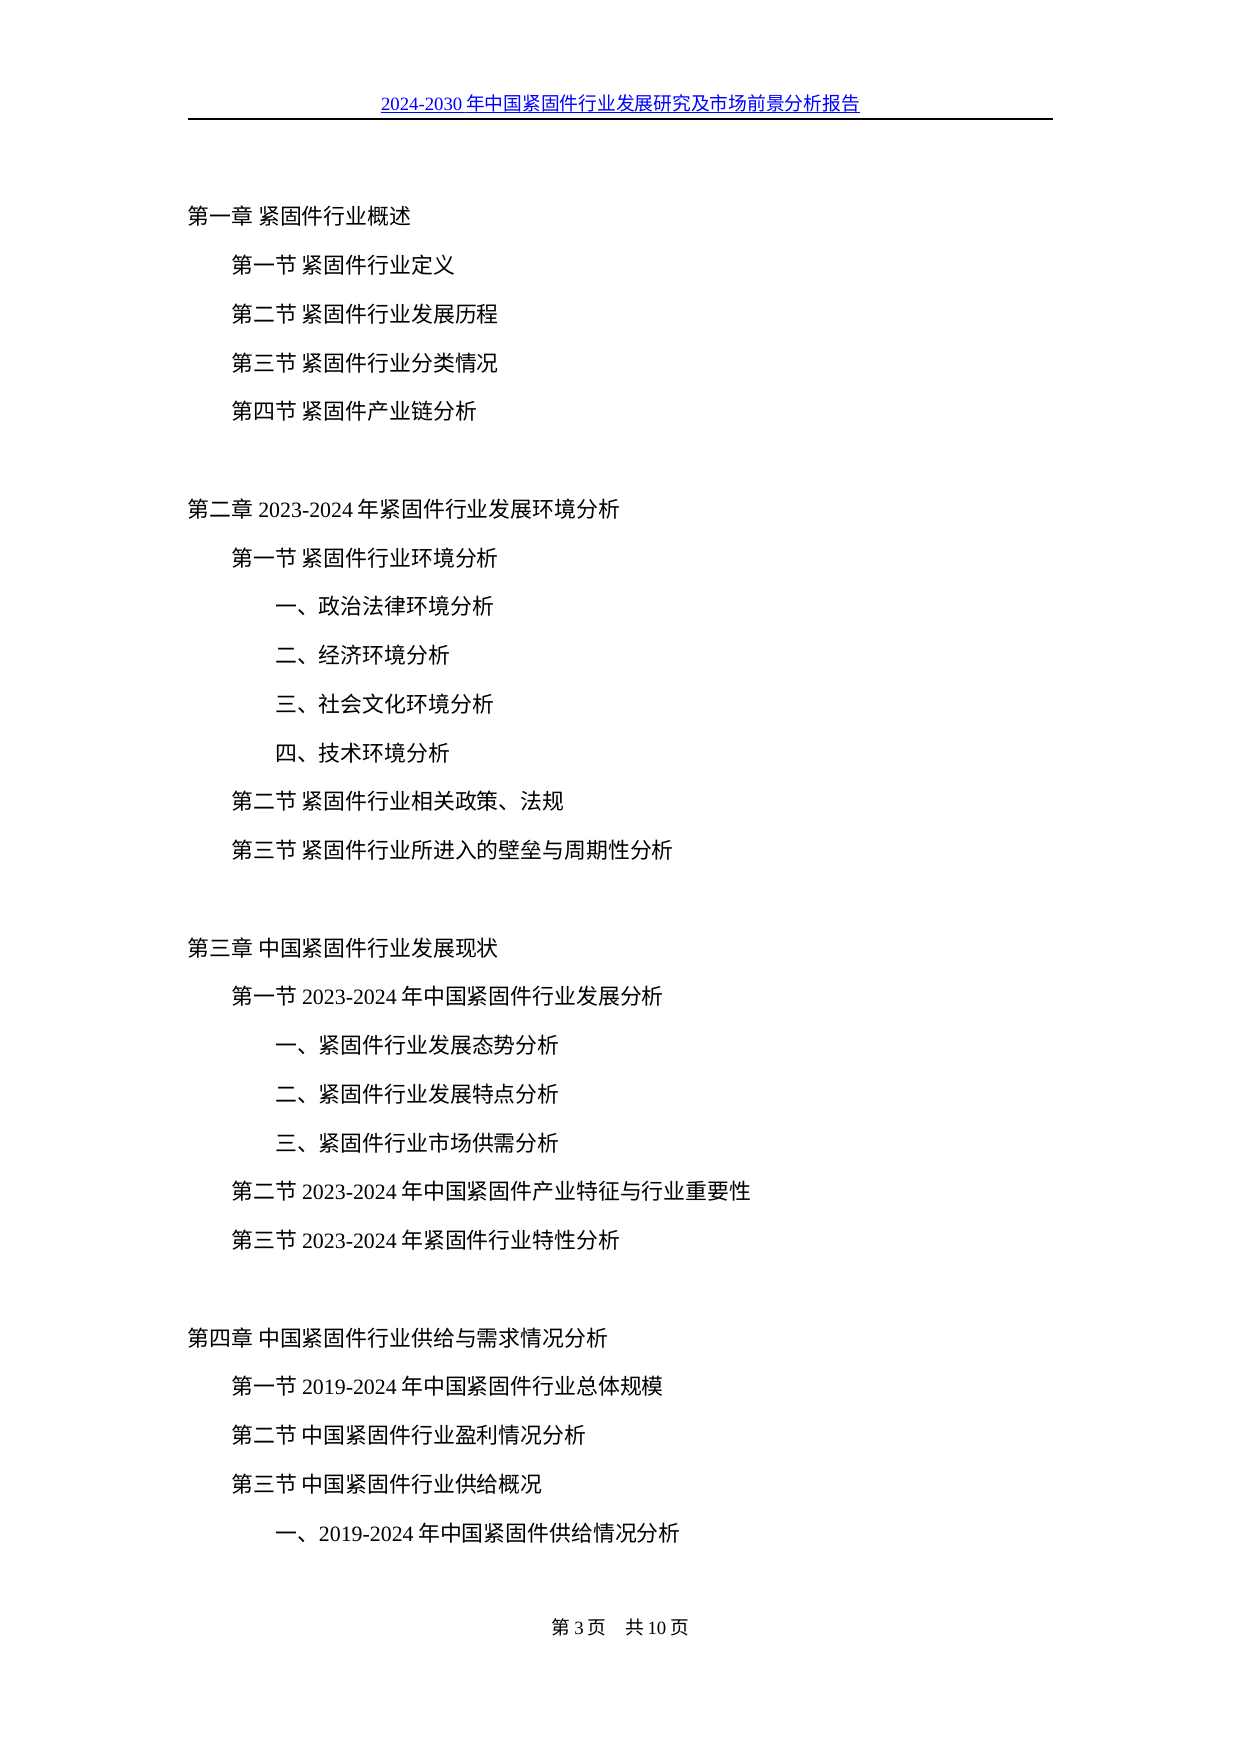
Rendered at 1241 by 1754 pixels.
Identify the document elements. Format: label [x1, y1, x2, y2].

text [187, 150, 1053, 1548]
